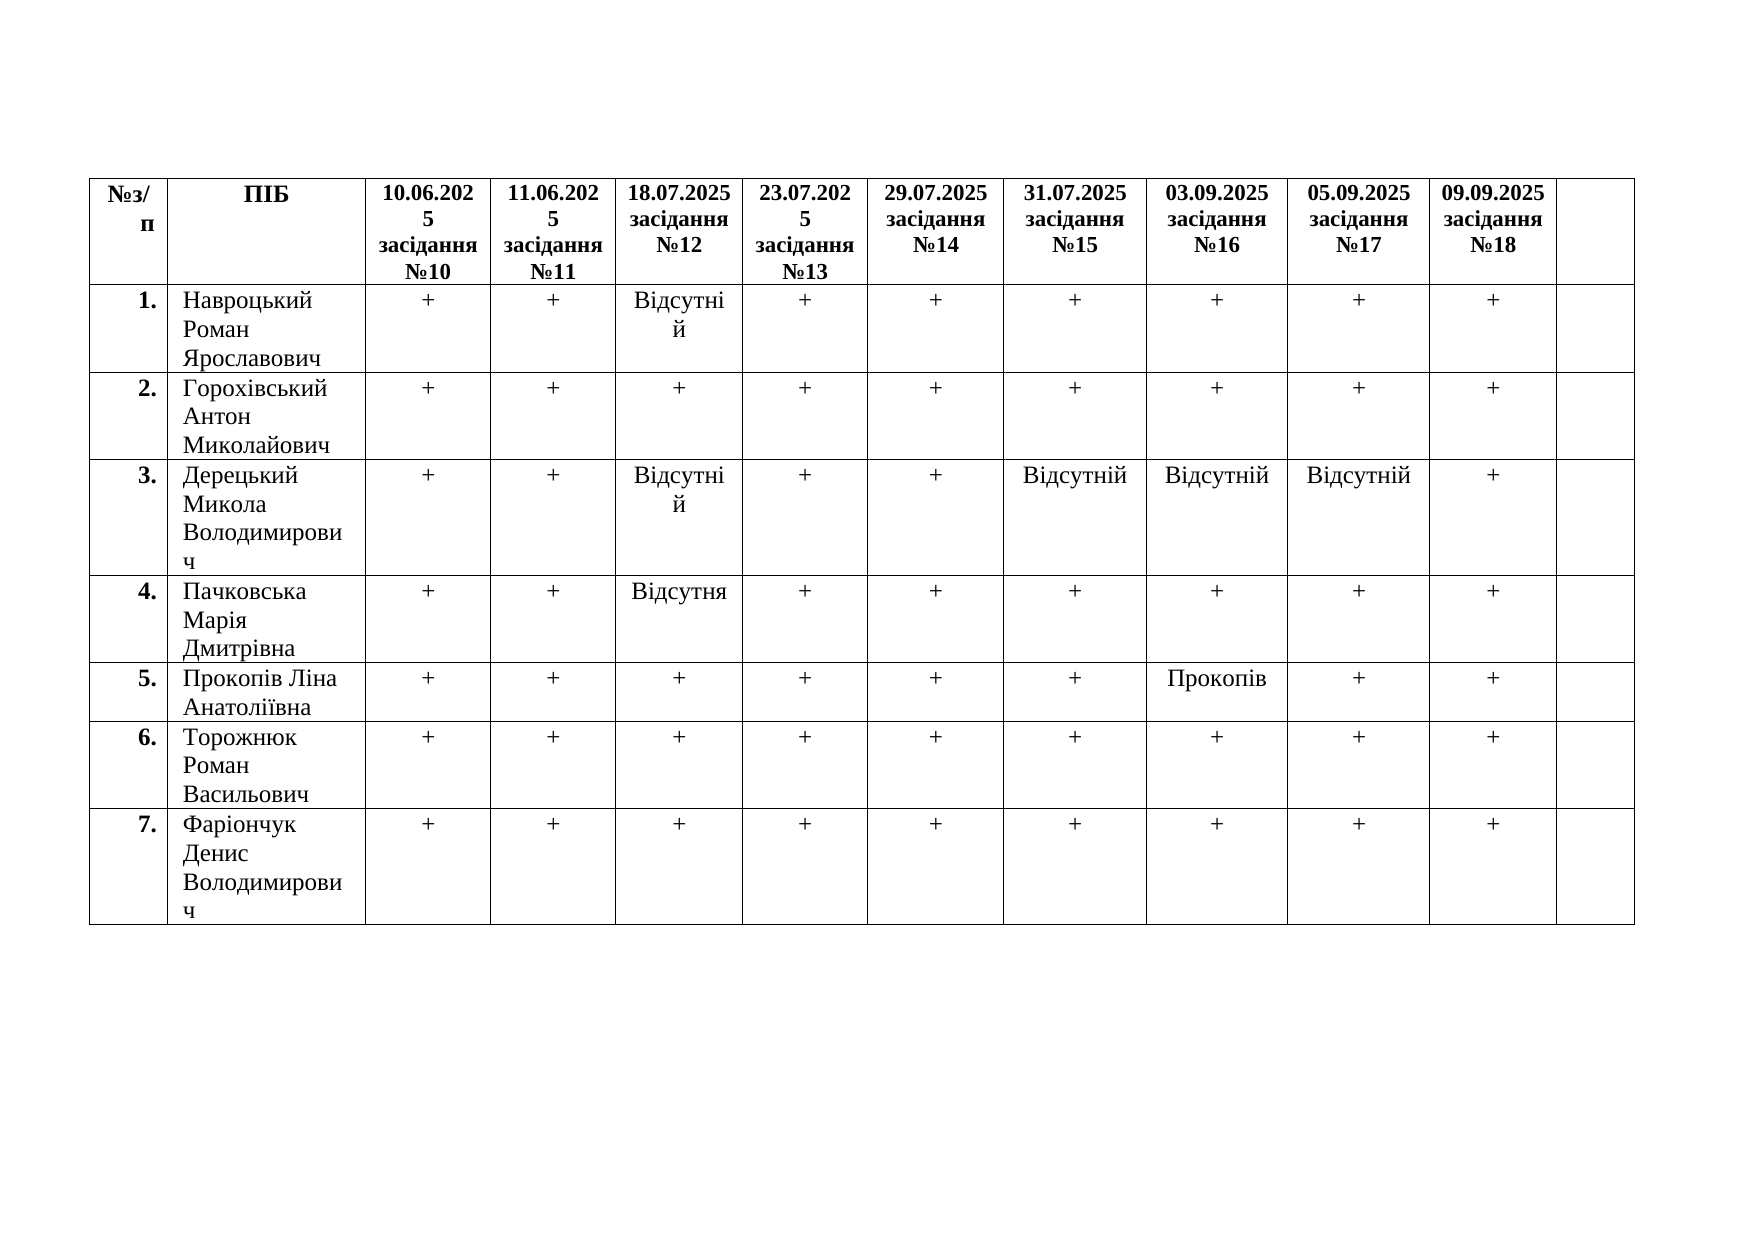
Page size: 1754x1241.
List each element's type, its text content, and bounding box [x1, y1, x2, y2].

table_cell + [743, 373, 867, 459]
table_cell + [491, 722, 615, 808]
table_cell Прокопів [1147, 663, 1287, 721]
table_cell + [743, 809, 867, 924]
table_cell [90, 460, 167, 575]
table_header №з/п [90, 179, 167, 284]
table_cell + [1430, 285, 1556, 372]
table_header 23.07.2025 засідання №13 [743, 179, 867, 284]
table_cell + [366, 722, 490, 808]
table_cell + [1004, 663, 1146, 721]
table_cell + [868, 285, 1003, 372]
table_cell + [616, 809, 742, 924]
table_cell [90, 663, 167, 721]
table_cell + [1430, 663, 1556, 721]
table_cell [1557, 285, 1634, 372]
table_cell Дерецький Микола Володимирович [168, 460, 365, 575]
table_cell + [491, 809, 615, 924]
table_cell + [1004, 809, 1146, 924]
table_cell + [366, 576, 490, 662]
table_header 11.06.2025 засідання №11 [491, 179, 615, 284]
table_cell + [1430, 576, 1556, 662]
table_cell [90, 722, 167, 808]
table_cell + [491, 576, 615, 662]
table_cell + [868, 373, 1003, 459]
table_cell [90, 576, 167, 662]
table_cell + [1147, 373, 1287, 459]
table_cell + [1288, 663, 1429, 721]
table_cell + [1430, 373, 1556, 459]
table_header 03.09.2025 засідання №16 [1147, 179, 1287, 284]
table_cell + [1004, 722, 1146, 808]
table_cell + [491, 285, 615, 372]
table_header 09.09.2025 засідання №18 [1430, 179, 1556, 284]
table_cell [1557, 576, 1634, 662]
table_cell [90, 373, 167, 459]
table_cell + [868, 576, 1003, 662]
table_cell + [616, 663, 742, 721]
table_cell Відсутня [616, 576, 742, 662]
table_cell Відсутній [616, 460, 742, 575]
table_cell + [1288, 722, 1429, 808]
table_cell + [868, 663, 1003, 721]
table_cell [1557, 722, 1634, 808]
table_header 31.07.2025 засідання №15 [1004, 179, 1146, 284]
table_header 05.09.2025 засідання №17 [1288, 179, 1429, 284]
table_cell Торожнюк Роман Васильович [168, 722, 365, 808]
table_cell [90, 809, 167, 924]
table_header 29.07.2025 засідання №14 [868, 179, 1003, 284]
table_cell + [743, 722, 867, 808]
table_cell + [366, 809, 490, 924]
table_cell + [616, 722, 742, 808]
table_cell + [1430, 722, 1556, 808]
table_cell + [1004, 576, 1146, 662]
table_cell Відсутній [1004, 460, 1146, 575]
table_cell Відсутній [1288, 460, 1429, 575]
table_cell + [743, 285, 867, 372]
table_cell Навроцький Роман Ярославович [168, 285, 365, 372]
table_cell + [491, 373, 615, 459]
table_cell + [366, 460, 490, 575]
table_cell + [366, 373, 490, 459]
table_cell + [1430, 809, 1556, 924]
table_cell + [743, 576, 867, 662]
table_header 18.07.2025 засідання №12 [616, 179, 742, 284]
table_cell Відсутній [1147, 460, 1287, 575]
table_cell + [743, 460, 867, 575]
table_cell [1557, 809, 1634, 924]
table_cell Відсутній [616, 285, 742, 372]
table_cell + [366, 663, 490, 721]
table_cell Прокопів Ліна Анатоліївна [168, 663, 365, 721]
table_cell + [868, 809, 1003, 924]
table_cell + [1288, 285, 1429, 372]
table_cell [90, 285, 167, 372]
table_cell + [1004, 285, 1146, 372]
table_cell + [1288, 809, 1429, 924]
table_cell + [491, 663, 615, 721]
table_cell + [616, 373, 742, 459]
table_cell Фаріончук Денис Володимирович [168, 809, 365, 924]
table_cell + [868, 460, 1003, 575]
table_cell + [366, 285, 490, 372]
table_cell + [1147, 722, 1287, 808]
table_cell [1557, 373, 1634, 459]
table_cell Пачковська Марія Дмитрівна [168, 576, 365, 662]
table_cell + [1288, 373, 1429, 459]
table_cell + [1147, 285, 1287, 372]
table_cell + [868, 722, 1003, 808]
table_cell + [1430, 460, 1556, 575]
table_header [1557, 179, 1634, 284]
table_cell + [1288, 576, 1429, 662]
table_cell Горохівський Антон Миколайович [168, 373, 365, 459]
table_cell [1557, 460, 1634, 575]
table_cell + [1147, 809, 1287, 924]
table_cell + [1004, 373, 1146, 459]
table_cell + [1147, 576, 1287, 662]
table_cell + [743, 663, 867, 721]
table_header 10.06.2025 засідання №10 [366, 179, 490, 284]
table_cell + [491, 460, 615, 575]
table_header ПІБ [168, 179, 365, 284]
table_cell [1557, 663, 1634, 721]
